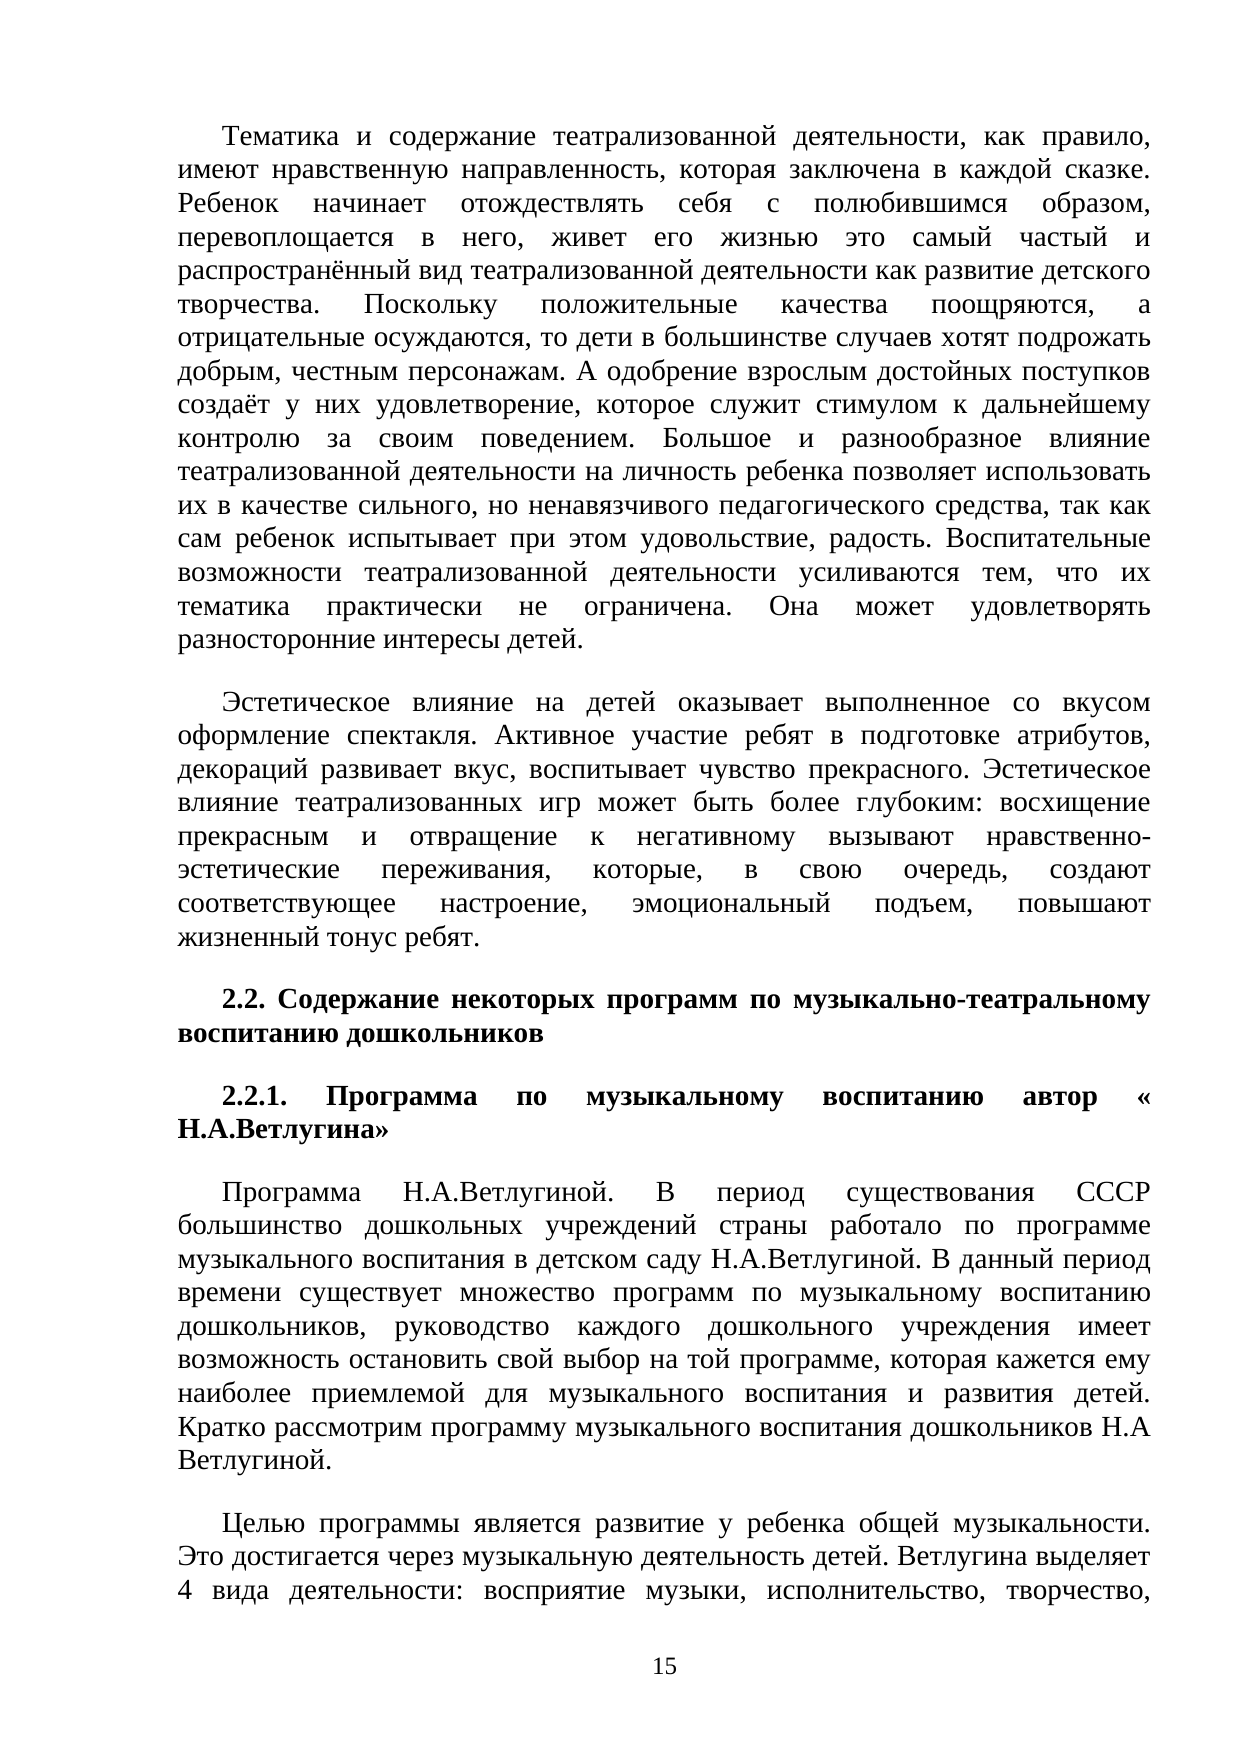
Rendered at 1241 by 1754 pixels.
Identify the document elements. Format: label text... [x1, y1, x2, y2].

text 2.2. Содержание некоторых программ по музыкально-театральному воспитанию дошкольников [177, 981, 1152, 1048]
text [177, 1505, 1152, 1606]
text 2.2.1. Программа по музыкальному воспитанию автор « Н.А.Ветлугина» [177, 1078, 1152, 1145]
text Эстетическое влияние на детей оказывает выполненное со вкусом оформление спектакля. Активное участие ребят в подготовке атрибутов, декораций развивает вкус, воспитывает чувство прекрасного. Эстетическое влияние театрализованных игр может быть более глубоким: восхищение прекрасным и отвращение к негативному вызывают нравственно-эстетические переживания, которые, в свою очередь, создают соответствующее настроение, эмоциональный подъем, повышают жизненный тонус ребят. [177, 684, 1152, 952]
text Программа Н.А.Ветлугиной. В период существования СССР большинство дошкольных учреждений страны работало по программе музыкального воспитания в детском саду Н.А.Ветлугиной. В данный период времени существует множество программ по музыкальному воспитанию дошкольников, руководство каждого дошкольного учреждения имеет возможность остановить свой выбор на той программе, которая кажется ему наиболее приемлемой для музыкального воспитания и развития детей. Кратко рассмотрим программу музыкального воспитания дошкольников Н.А Ветлугиной. [177, 1174, 1152, 1476]
text Тематика и содержание театрализованной деятельности, как правило, имеют нравственную направленность, которая заключена в каждой сказке. Ребенок начинает отождествлять себя с полюбившимся образом, перевоплощается в него, живет его жизнью это самый частый и распространённый вид театрализованной деятельности как развитие детского творчества. Поскольку положительные качества поощряются, а отрицательные осуждаются, то дети в большинстве случаев хотят подрожать добрым, честным персонажам. А одобрение взрослым достойных поступков создаёт у них удовлетворение, которое служит стимулом к дальнейшему контролю за своим поведением. Большое и разнообразное влияние театрализованной деятельности на личность ребенка позволяет использовать их в качестве сильного, но ненавязчивого педагогического средства, так как сам ребенок испытывает при этом удовольствие, радость. Воспитательные возможности театрализованной деятельности усиливаются тем, что их тематика практически не ограничена. Она может удовлетворять разносторонние интересы детей. [177, 118, 1152, 655]
